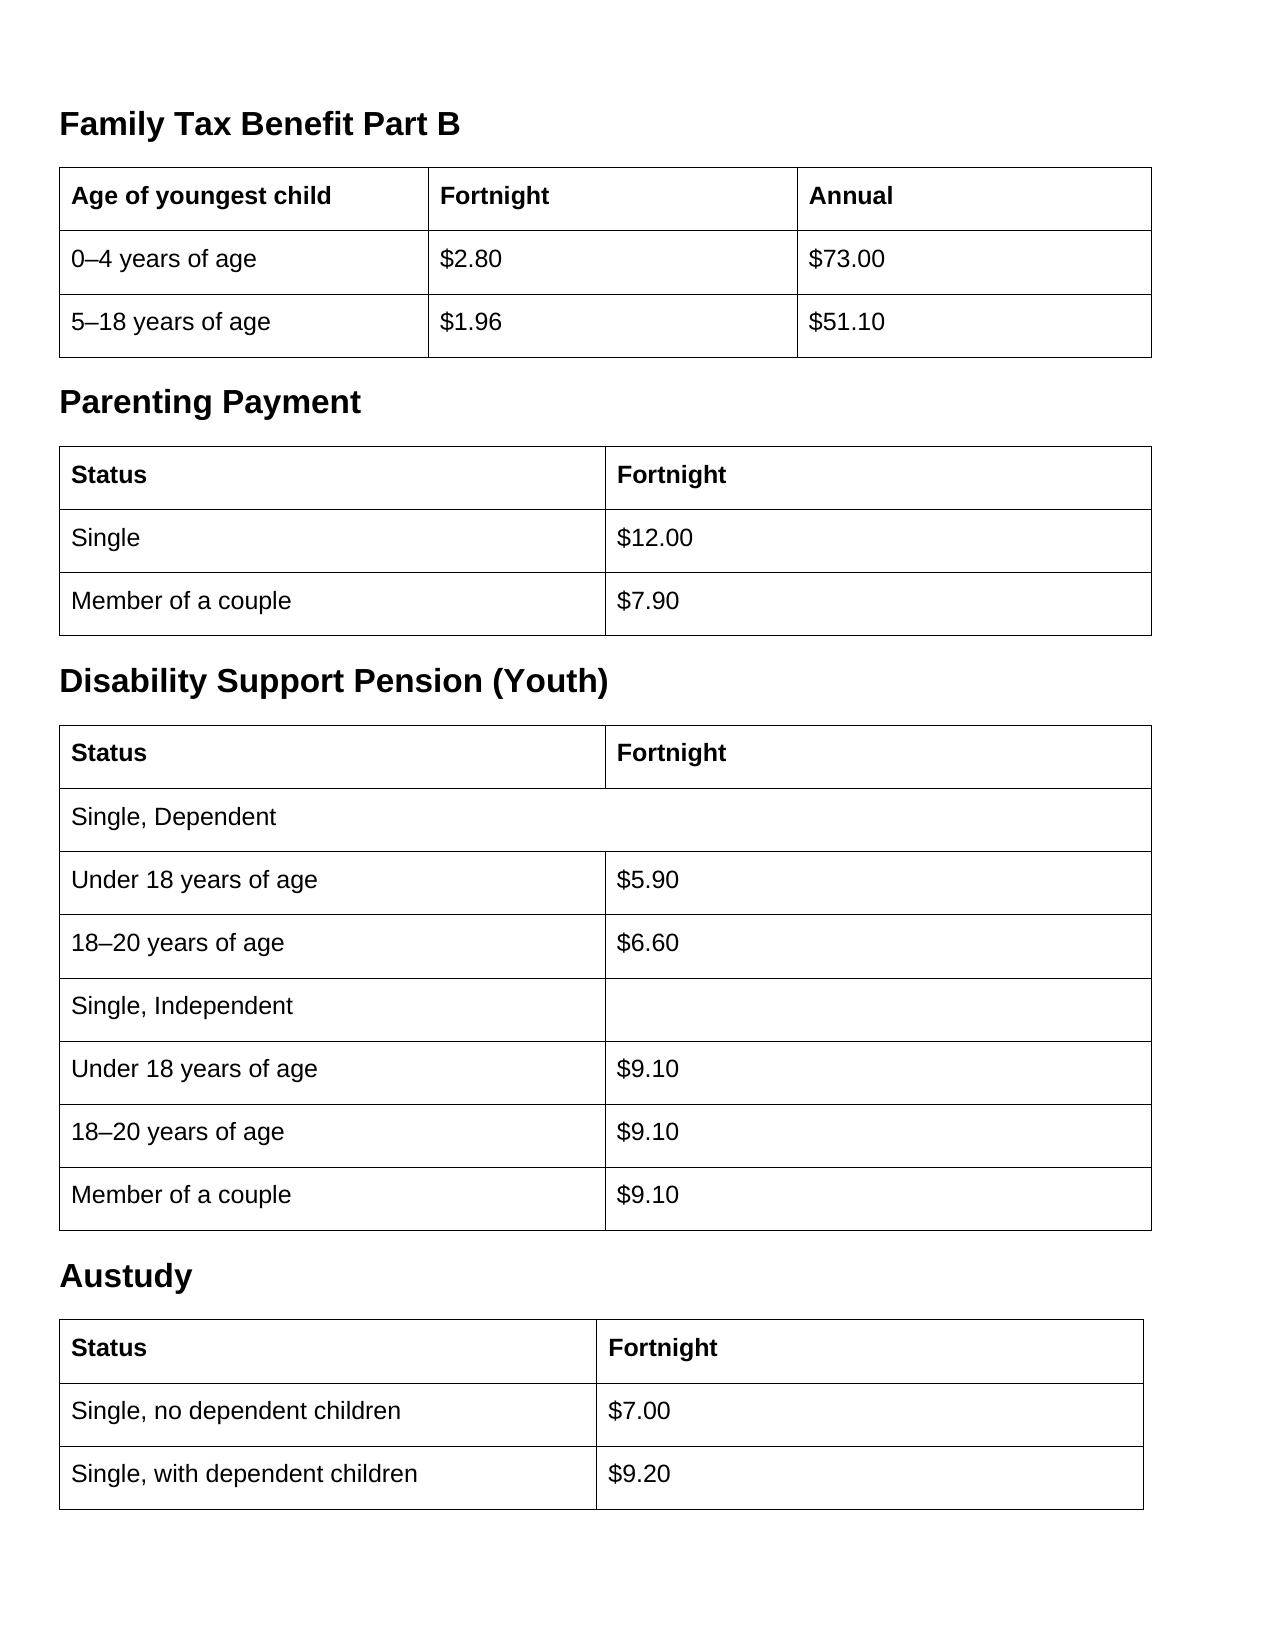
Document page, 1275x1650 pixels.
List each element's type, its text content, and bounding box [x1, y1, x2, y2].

table_cell $9.10 [606, 1105, 1151, 1167]
table_cell Single, no dependent children [60, 1384, 596, 1446]
table_cell 0–4 years of age [60, 231, 428, 293]
table_cell Member of a couple [60, 1168, 605, 1230]
table_cell Under 18 years of age [60, 1042, 605, 1104]
table_header Fortnight [429, 168, 797, 230]
table_header Status [60, 726, 605, 788]
table_header Fortnight [597, 1320, 1143, 1382]
table_cell $2.80 [429, 231, 797, 293]
table_header Fortnight [606, 447, 1151, 509]
subtitle Austudy [59, 1256, 1216, 1294]
table_cell $1.96 [429, 295, 797, 357]
table_header Age of youngest child [60, 168, 428, 230]
table_cell Member of a couple [60, 573, 605, 635]
subtitle Parenting Payment [59, 383, 1216, 421]
table_cell $6.60 [606, 915, 1151, 977]
table_cell $9.20 [597, 1447, 1143, 1509]
table_header Status [60, 447, 605, 509]
table_cell 18–20 years of age [60, 1105, 605, 1167]
subtitle Disability Support Pension (Youth) [59, 661, 1216, 700]
table_cell Under 18 years of age [60, 852, 605, 914]
table_cell Single, Dependent [60, 789, 1151, 851]
table_header Fortnight [606, 726, 1151, 788]
table_header Status [60, 1320, 596, 1382]
table_cell $9.10 [606, 1168, 1151, 1230]
table_cell $7.00 [597, 1384, 1143, 1446]
table_cell [606, 979, 1151, 1041]
table_cell $51.10 [798, 295, 1151, 357]
subtitle Family Tax Benefit Part B [59, 104, 1216, 142]
table_cell 5–18 years of age [60, 295, 428, 357]
table_cell Single, with dependent children [60, 1447, 596, 1509]
table_cell $9.10 [606, 1042, 1151, 1104]
table_cell $73.00 [798, 231, 1151, 293]
table_cell Single [60, 510, 605, 572]
table_cell $12.00 [606, 510, 1151, 572]
table_cell 18–20 years of age [60, 915, 605, 977]
table_cell $7.90 [606, 573, 1151, 635]
table_cell $5.90 [606, 852, 1151, 914]
table_header Annual [798, 168, 1151, 230]
table_cell Single, Independent [60, 979, 605, 1041]
